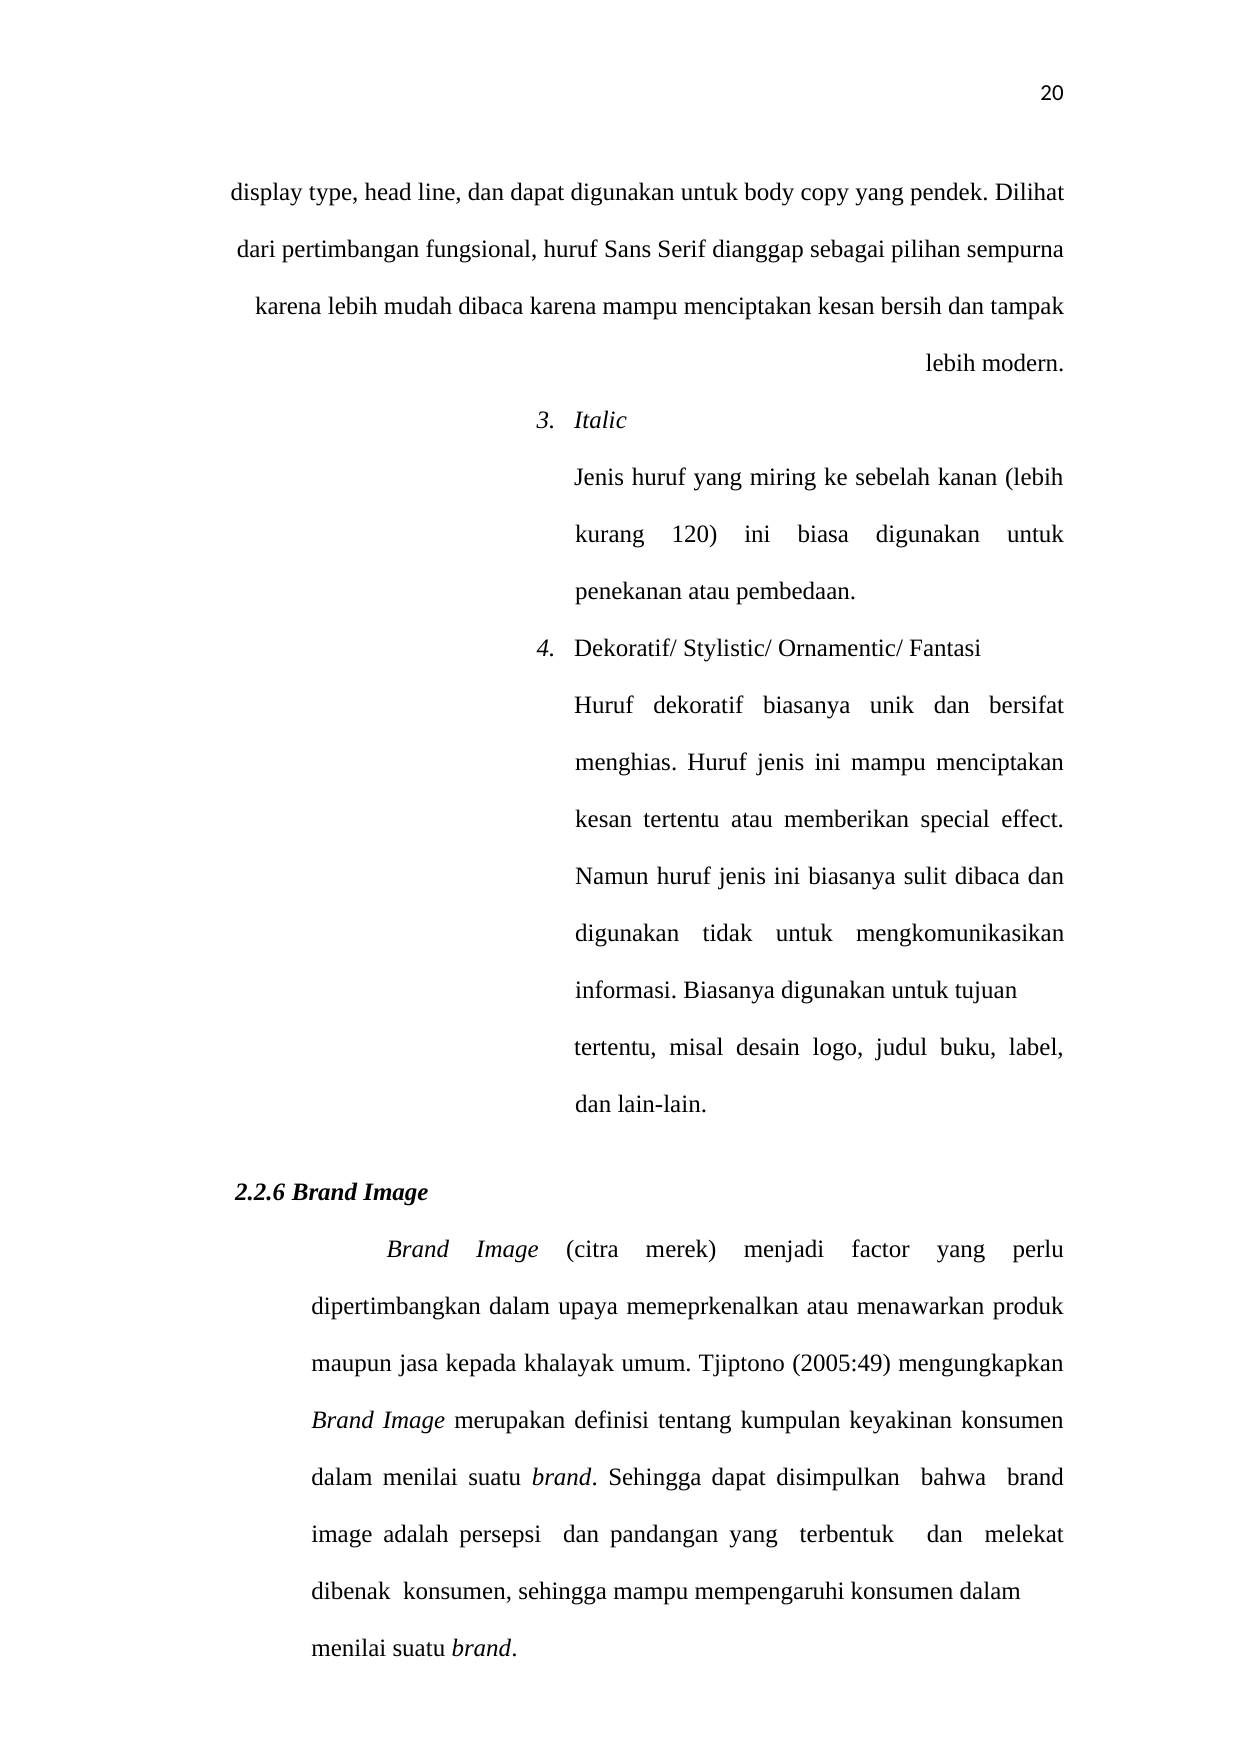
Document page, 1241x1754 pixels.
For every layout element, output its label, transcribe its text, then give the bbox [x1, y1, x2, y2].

text 2.2.6 Brand Image [235, 1177, 1177, 1206]
text Huruf dekoratif biasanya unik dan bersifat menghias. Huruf jenis ini mampu menciptakan kesan tertentu atau memberikan special effect. Namun huruf jenis ini biasanya sulit dibaca dan digunakan tidak untuk mengkomunikasikan informasi. Biasanya digunakan untuk tujuan [574, 690, 1064, 1003]
list Dekoratif/ Stylistic/ Ornamentic/ Fantasi [536, 633, 1177, 662]
list Italic [536, 405, 1177, 434]
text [214, 177, 1064, 377]
text tertentu, misal desain logo, judul buku, label, dan lain-lain. [574, 1032, 1064, 1118]
text Jenis huruf yang miring ke sebelah kanan (lebih kurang 120) ini biasa digunakan untuk penekanan atau pembedaan. [574, 462, 1064, 604]
text Brand Image (citra merek) menjadi factor yang perlu dipertimbangkan dalam upaya memeprkenalkan atau menawarkan produk maupun jasa kepada khalayak umum. Tjiptono (2005:49) mengungkapkan Brand Image merupakan definisi tentang kumpulan keyakinan konsumen dalam menilai suatu brand. Sehingga dapat disimpulkan bahwa brand image adalah persepsi dan pandangan yang terbentuk dan melekat dibenak konsumen, sehingga mampu mempengaruhi konsumen dalam [311, 1234, 1064, 1604]
text menilai suatu brand. [311, 1633, 1064, 1662]
